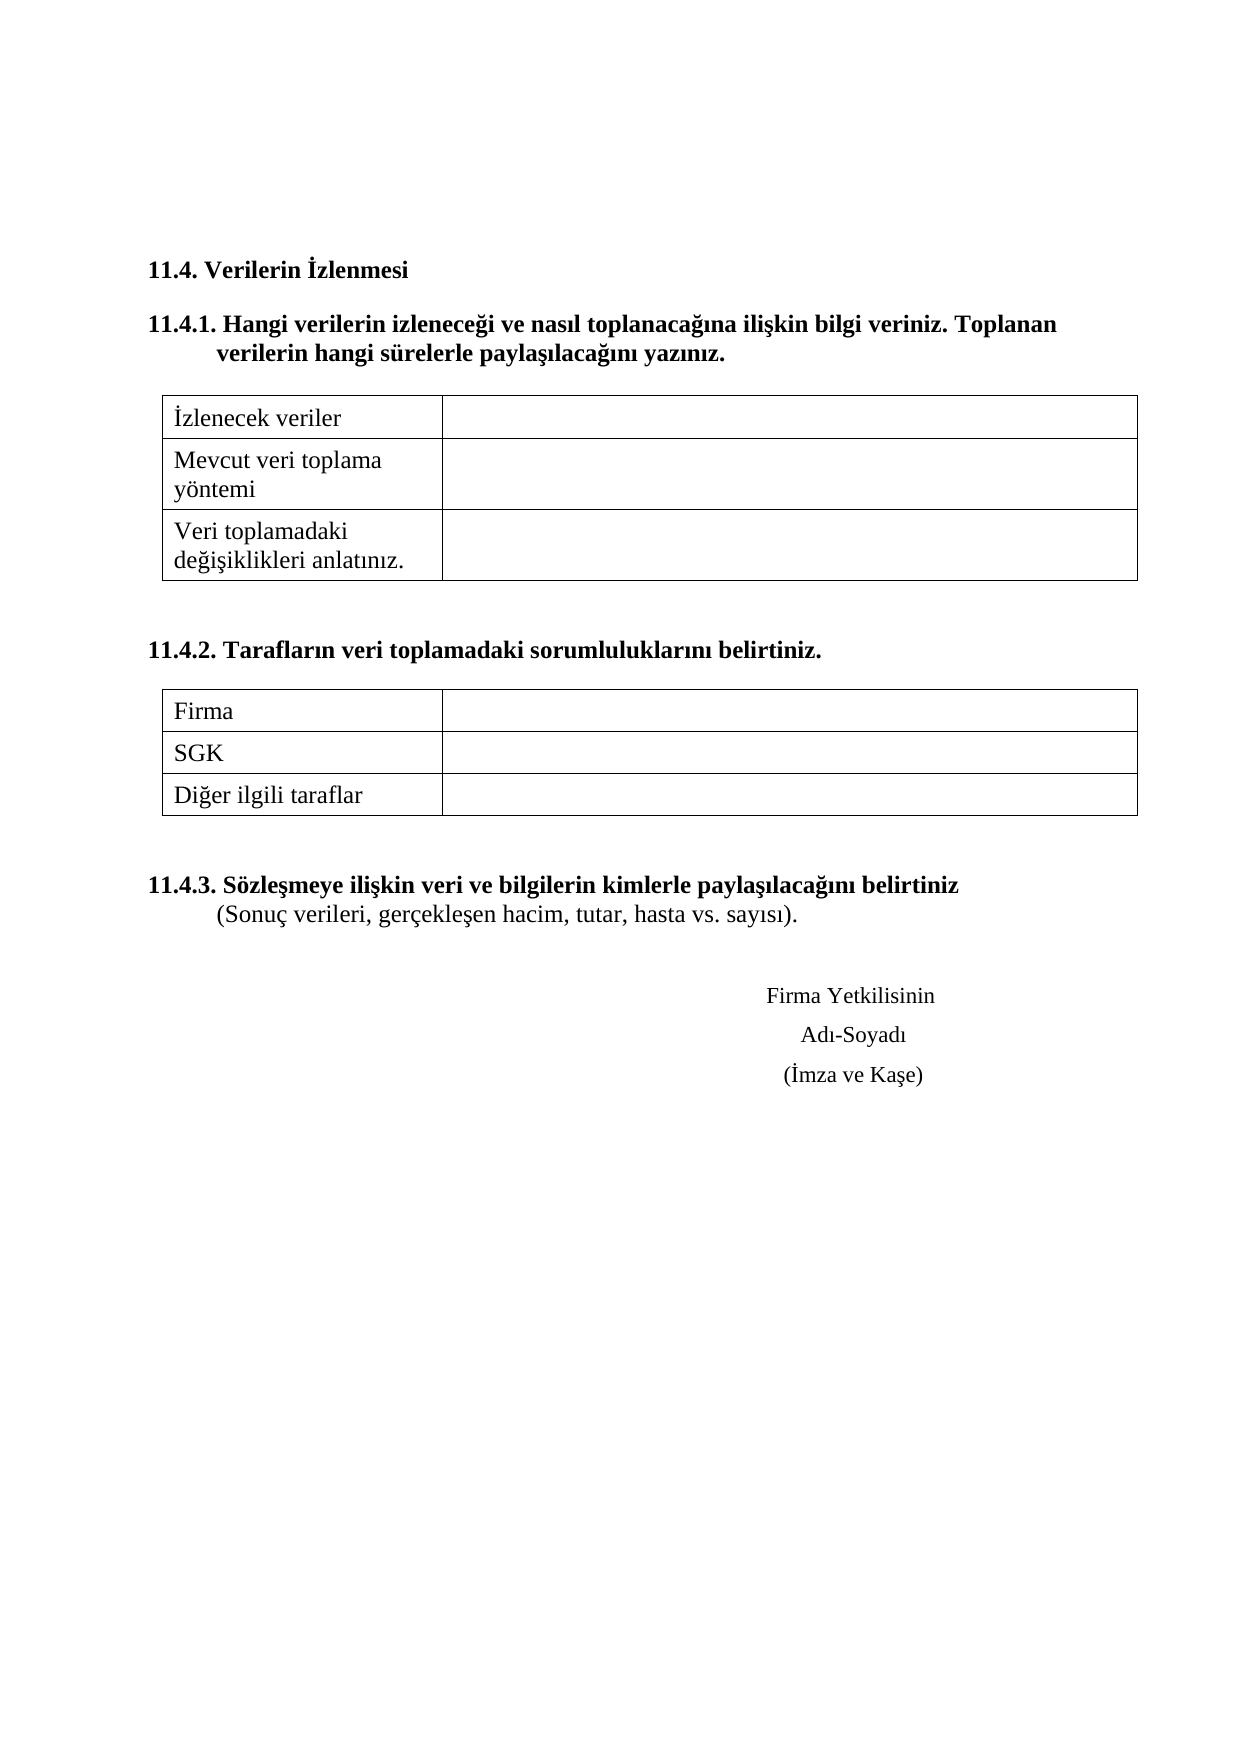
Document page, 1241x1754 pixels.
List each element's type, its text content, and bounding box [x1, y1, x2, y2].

text Adı-Soyadı [148, 1021, 1093, 1047]
text verilerin hangi sürelerle paylaşılacağını yazınız. [148, 338, 1137, 367]
text 11.4. Verilerin İzlenmesi [148, 255, 1093, 284]
text Firma Yetkilisinin [148, 982, 1093, 1008]
text 11.4.3. Sözleşmeye ilişkin veri ve bilgilerin kimlerle paylaşılacağını belirtiniz [148, 870, 1093, 899]
table_header İzlenecek veriler [163, 396, 442, 438]
table_header Firma [163, 690, 442, 731]
table_header [443, 396, 1137, 438]
table_cell [443, 732, 1137, 773]
table_cell Diğer ilgili taraflar [163, 774, 442, 815]
text 11.4.1. Hangi verilerin izleneceği ve nasıl toplanacağına ilişkin bilgi veriniz. Toplanan [148, 309, 1137, 338]
text 11.4.2. Tarafların veri toplamadaki sorumluluklarını belirtiniz. [148, 635, 1093, 663]
table_cell SGK [163, 732, 442, 773]
table_cell [443, 774, 1137, 815]
table_cell Mevcut veri toplama yöntemi [163, 439, 442, 509]
table_header [443, 690, 1137, 731]
text (İmza ve Kaşe) [148, 1061, 1093, 1087]
text (Sonuç verileri, gerçekleşen hacim, tutar, hasta vs. sayısı). [148, 899, 1093, 928]
table_cell [443, 439, 1137, 509]
table_cell Veri toplamadaki değişiklikleri anlatınız. [163, 510, 442, 580]
table_cell [443, 510, 1137, 580]
